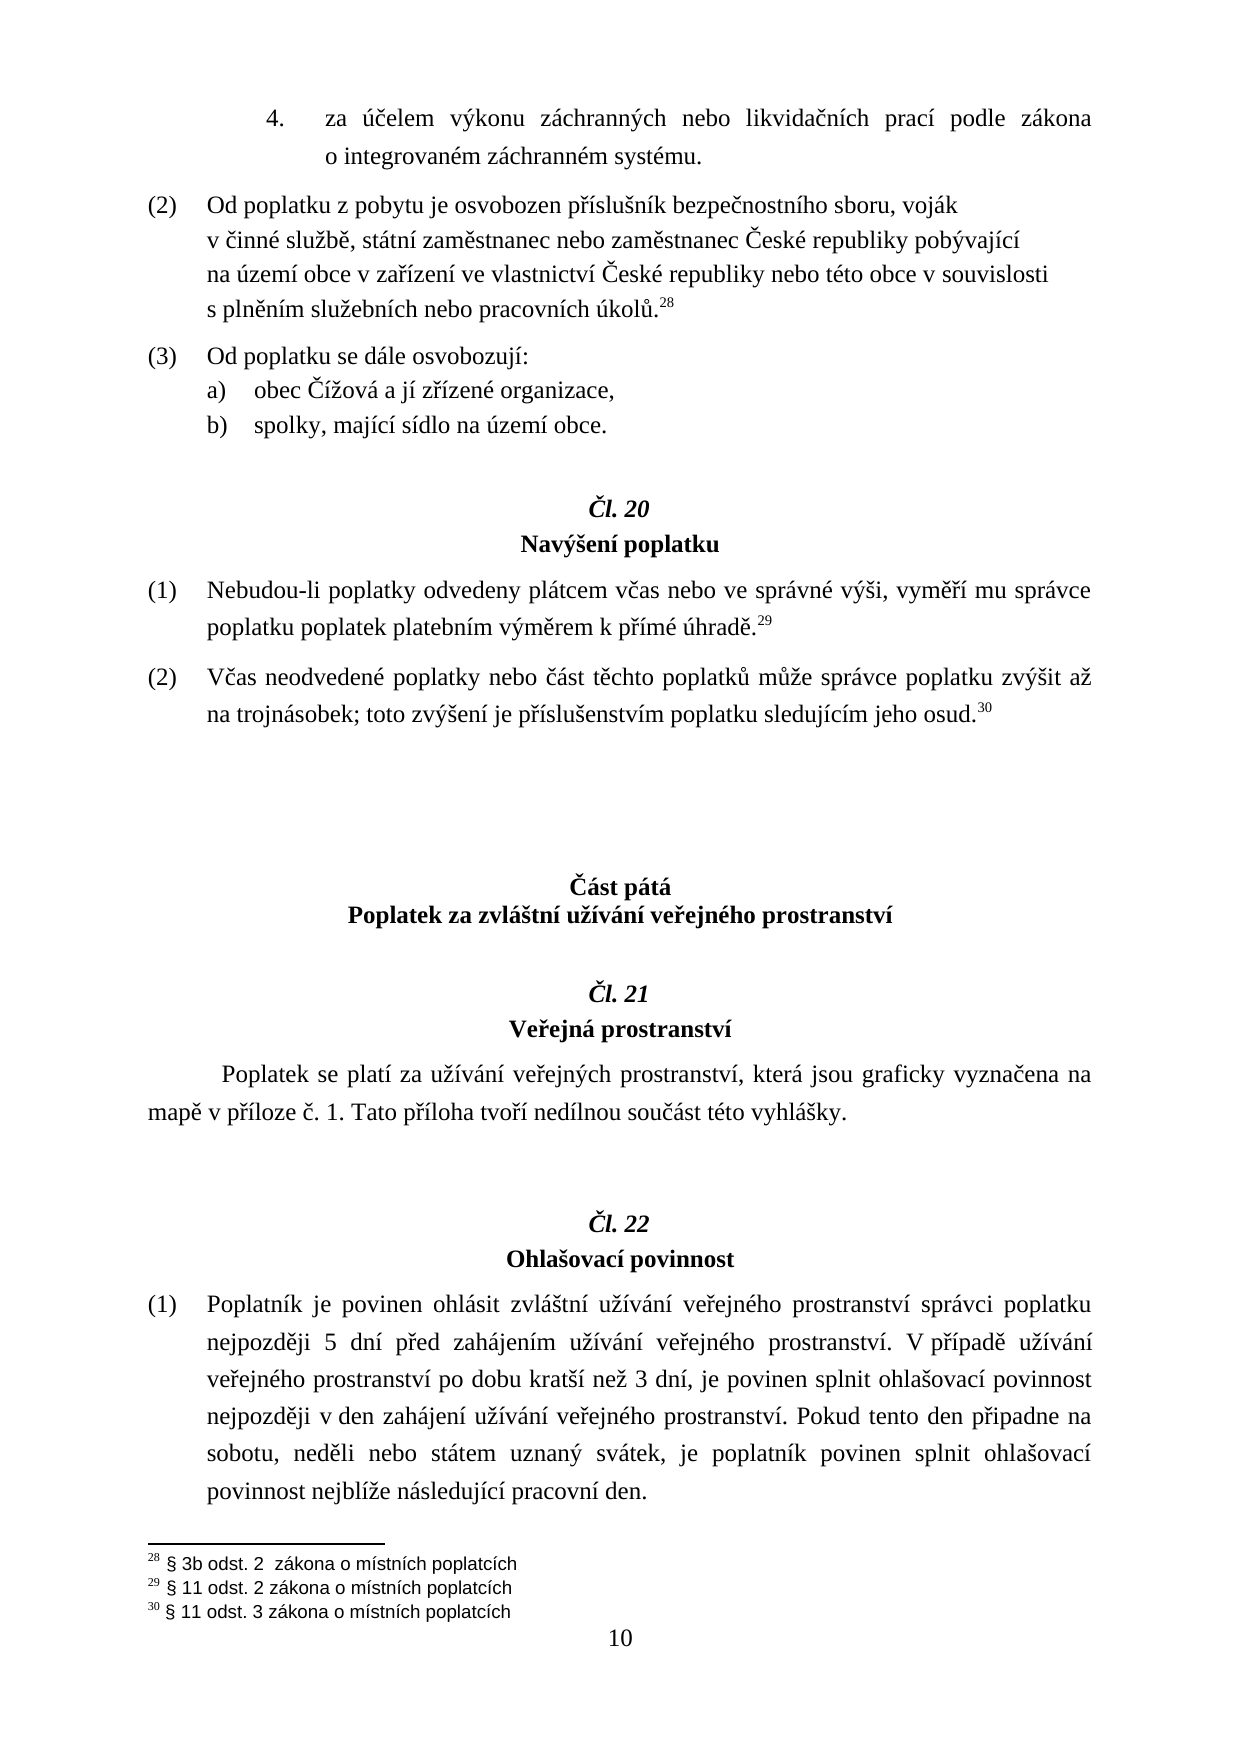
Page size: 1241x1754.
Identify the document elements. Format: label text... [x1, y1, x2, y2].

list Nebudou-li poplatky odvedeny plátcem včas nebo ve správné výši, vyměří mu správce poplatku poplatek platebním výměrem k přímé úhradě. [148, 575, 1093, 641]
text Část pátá [148, 872, 1093, 900]
list obec Čížová a jí zřízené organizace, [207, 375, 1093, 404]
text Poplatek se platí za užívání veřejných prostranství, která jsou graficky vyznačena na mapě v příloze č. 1. Tato příloha tvoří nedílnou součást této vyhlášky. [148, 1059, 1093, 1126]
list spolky, mající sídlo na území obce. [207, 410, 1093, 439]
text Navýšení poplatku [148, 529, 1093, 558]
text Veřejná prostranství [148, 1014, 1093, 1043]
list Včas neodvedené poplatky nebo část těchto poplatků může správce poplatku zvýšit až na trojnásobek; toto zvýšení je příslušenstvím poplatku sledujícím jeho osud. [148, 662, 1093, 728]
text za účelem výkonu záchranných nebo likvidačních prací podle zákona o integrovaném záchranném systému. [266, 103, 1093, 169]
text Ohlašovací povinnost [148, 1244, 1093, 1273]
text Čl. 20 [148, 494, 1093, 523]
list Od poplatku z pobytu je osvobozen příslušník bezpečnostního sboru, voják v činné službě, státní zaměstnanec nebo zaměstnanec České republiky pobývající na území obce v zařízení ve vlastnictví České republiky nebo této obce v souvislosti s plněním služebních nebo pracovních úkolů. [148, 191, 1093, 323]
text Čl. 21 [148, 979, 1093, 1008]
list Od poplatku se dále osvobozují: [148, 341, 1093, 370]
text Poplatek za zvláštní užívání veřejného prostranství [148, 900, 1093, 929]
list Poplatník je povinen ohlásit zvláštní užívání veřejného prostranství správci poplatku nejpozději 5 dní před zahájením užívání veřejného prostranství. V případě užívání veřejného prostranství po dobu kratší než 3 dní, je povinen splnit ohlašovací povinnost nejpozději v den zahájení užívání veřejného prostranství. Pokud tento den připadne na sobotu, neděli nebo státem uznaný svátek, je poplatník povinen splnit ohlašovací povinnost nejblíže následující pracovní den. [148, 1289, 1093, 1504]
text Čl. 22 [148, 1209, 1093, 1238]
